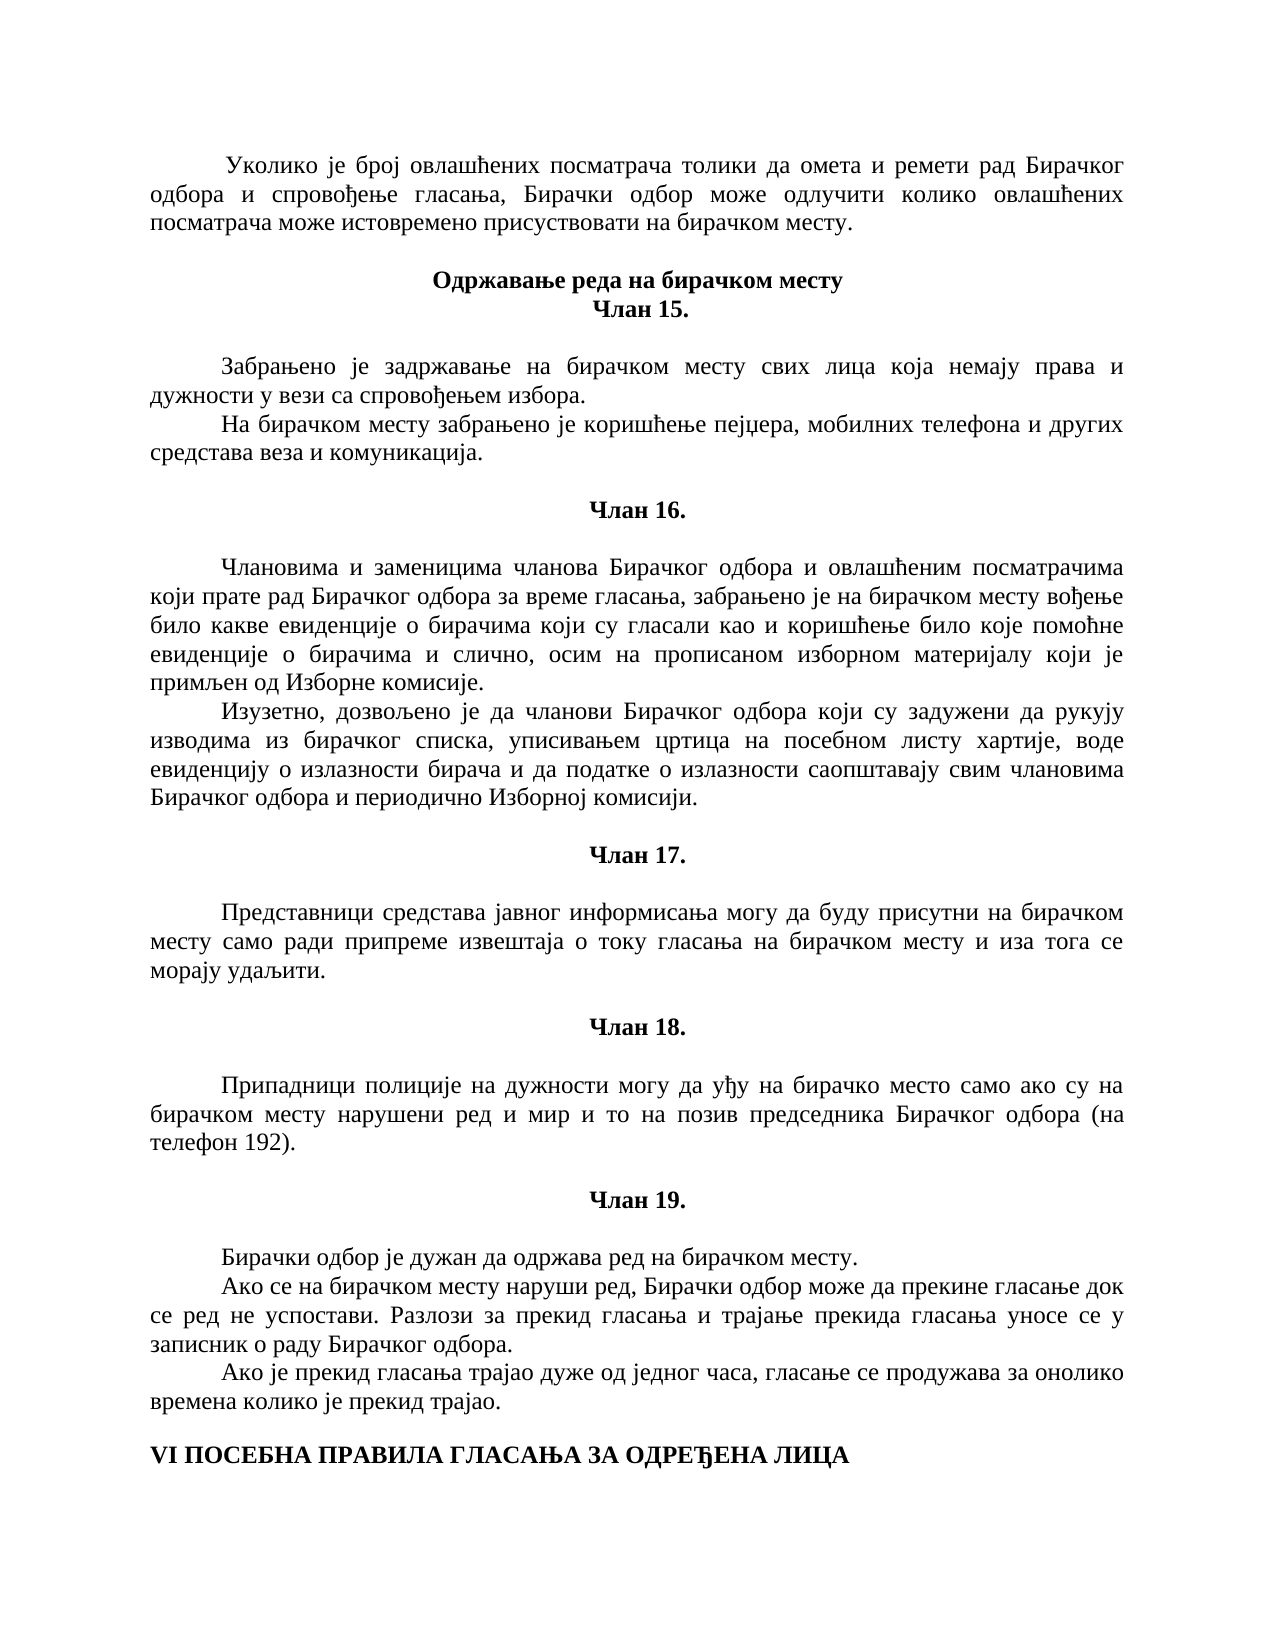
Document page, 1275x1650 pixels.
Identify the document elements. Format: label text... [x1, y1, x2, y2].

text Члан 18. [150, 1012, 1125, 1041]
text Представници средстава јавног информисања могу да буду присутни на бирачком месту само ради припреме извештаја о току гласања на бирачком месту и иза тога се морају удаљити. [150, 897, 1125, 984]
text Забрањено је задржавање на бирачком месту свих лица која немају права и дужности у вези са спровођењем избора. [150, 351, 1125, 409]
text Ако се на бирачком месту наруши ред, Бирачки одбор може да прекине гласање док се ред не успостави. Разлози за прекид гласања и трајање прекида гласања уносе се у записник о раду Бирачког одбора. [150, 1271, 1125, 1357]
text VI ПОСЕБНА ПРАВИЛА ГЛАСАЊА ЗА ОДРЕЂЕНА ЛИЦА [150, 1440, 1125, 1469]
text Члановима и заменицима чланова Бирачког одбора и овлашћеним посматрачима који прате рад Бирачког одбора за време гласања, забрањено је на бирачком месту вођење било какве евиденције о бирачима који су гласали као и коришћење било које помоћне евиденције о бирачима и слично, осим на прописаном изборном материјалу који је примљен од Изборне комисије. [150, 552, 1125, 696]
text Ако је прекид гласања трајао дуже од једног часа, гласање се продужава за онолико времена колико је прекид трајао. [150, 1357, 1125, 1415]
text Бирачки одбор је дужан да одржава ред на бирачком месту. [150, 1242, 1125, 1271]
text Члан 16. [150, 495, 1125, 524]
text На бирачком месту забрањено је коришћење пејџера, мобилних телефона и других средстава веза и комуникација. [150, 409, 1125, 466]
text Члан 15. [150, 294, 1125, 322]
text Изузетно, дозвољено је да чланови Бирачког одбора који су задужени да рукују изводима из бирачког списка, уписивањем цртица на посебном листу хартије, воде евиденцију о излазности бирача и да податке о излазности саопштавају свим члановима Бирачког одбора и периодично Изборној комисији. [150, 696, 1125, 811]
text Члан 19. [150, 1185, 1125, 1214]
text Припадници полиције на дужности могу да уђу на бирачко место само ако су на бирачком месту нарушени ред и мир и то на позив председника Бирачког одбора (на телефон 192). [150, 1070, 1125, 1156]
text Одржавање реда на бирачком месту [150, 265, 1125, 294]
text Уколико је број овлашћених посматрача толики да омета и ремети рад Бирачког одбора и спровођење гласања, Бирачки одбор може одлучити колико овлашћених посматрача може истовремено присуствовати на бирачком месту. [150, 150, 1125, 236]
text Члан 17. [150, 840, 1125, 869]
